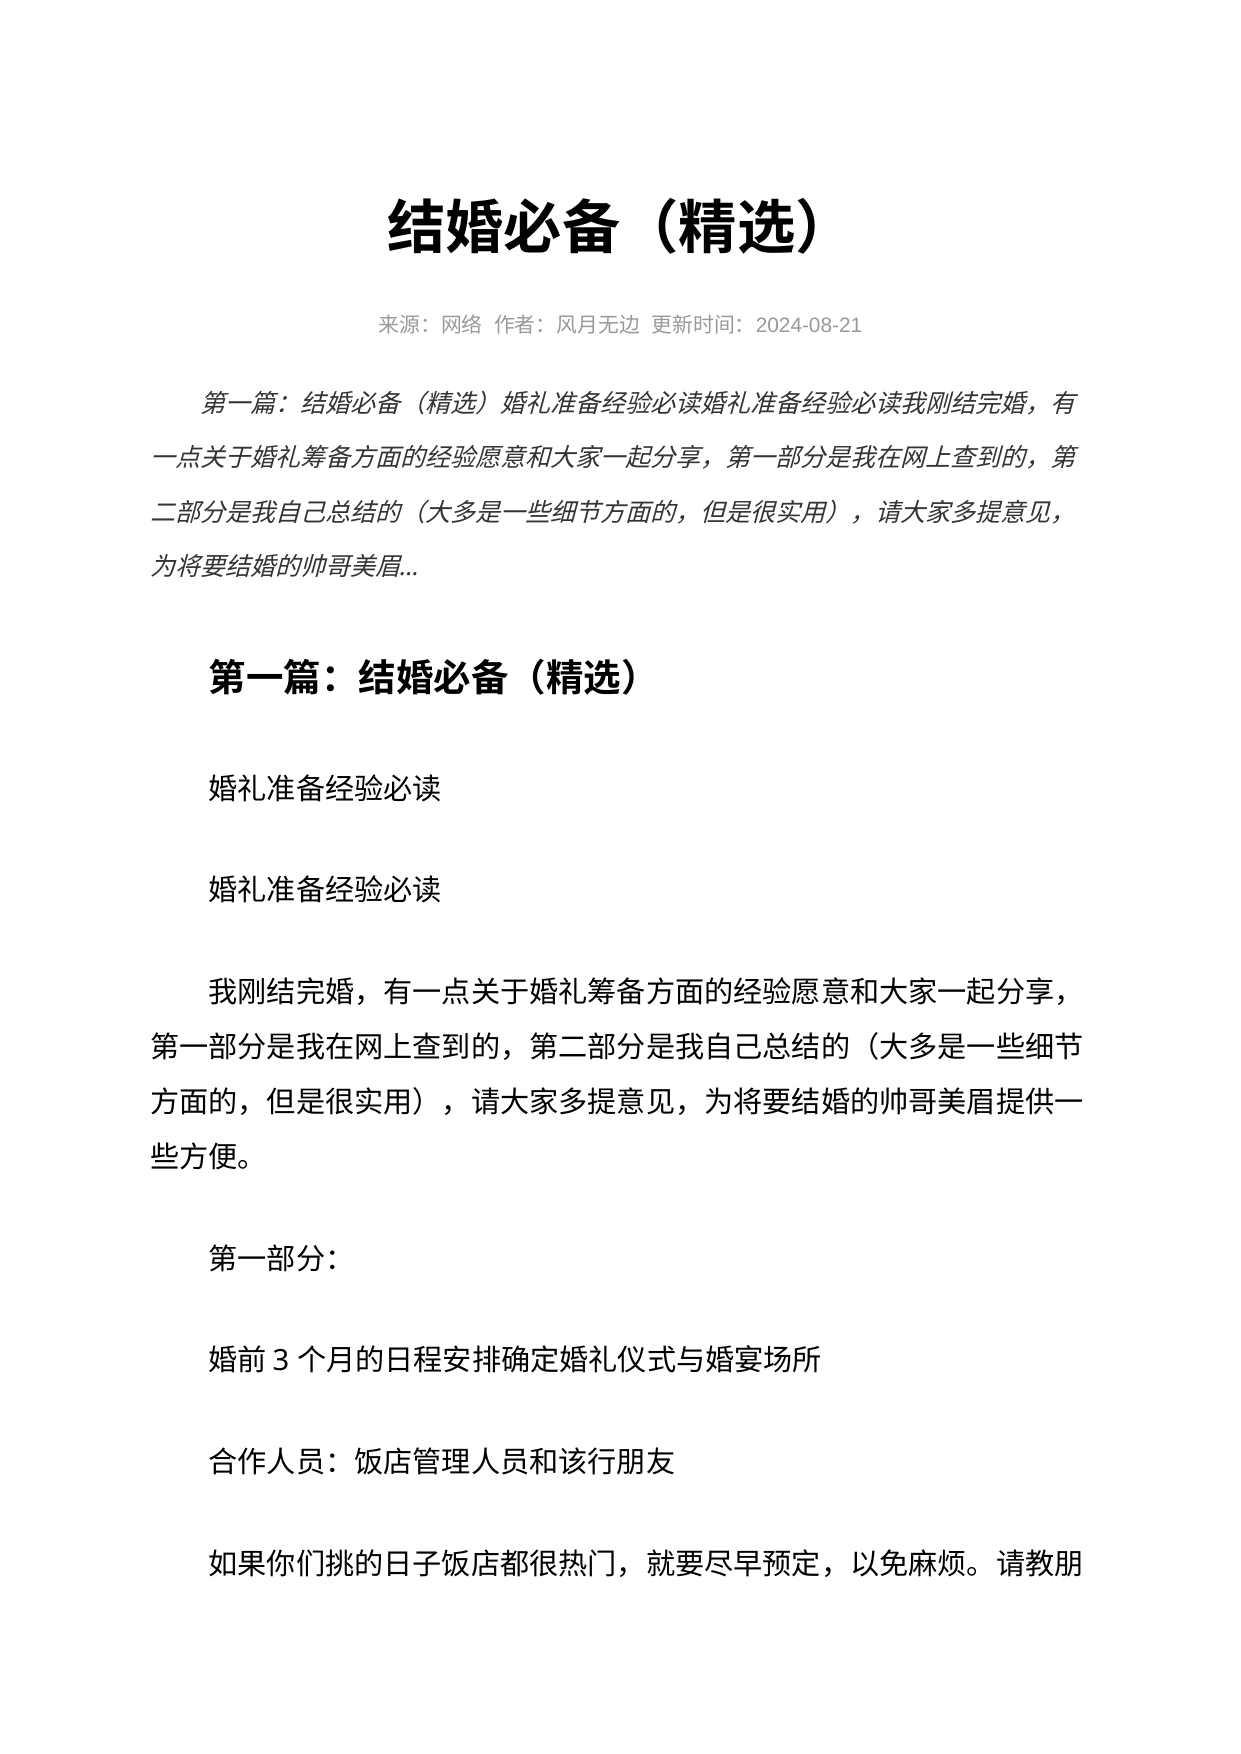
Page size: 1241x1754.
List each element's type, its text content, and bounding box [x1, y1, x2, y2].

text 来源：网络 作者：风月无边 更新时间：2024-08-21 [150, 313, 1090, 337]
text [150, 1541, 1090, 1583]
text 第一篇：结婚必备（精选） [150, 648, 1090, 702]
text 我刚结完婚，有一点关于婚礼筹备方面的经验愿意和大家一起分享，第一部分是我在网上查到的，第二部分是我自己总结的（大多是一些细节方面的，但是很实用），请大家多提意见，为将要结婚的帅哥美眉提供一些方便。 [150, 969, 1090, 1176]
text 第一部分： [150, 1235, 1090, 1277]
subtitle 结婚必备（精选） [150, 181, 1090, 266]
text 婚前3 个月的日程安排确定婚礼仪式与婚宴场所 [150, 1337, 1090, 1379]
text 合作人员：饭店管理人员和该行朋友 [150, 1439, 1090, 1481]
text 婚礼准备经验必读 [150, 867, 1090, 909]
text 第一篇：结婚必备（精选）婚礼准备经验必读婚礼准备经验必读我刚结完婚，有一点关于婚礼筹备方面的经验愿意和大家一起分享，第一部分是我在网上查到的，第二部分是我自己总结的（大多是一些细节方面的，但是很实用），请大家多提意见，为将要结婚的帅哥美眉... [150, 383, 1090, 583]
text 婚礼准备经验必读 [150, 765, 1090, 807]
